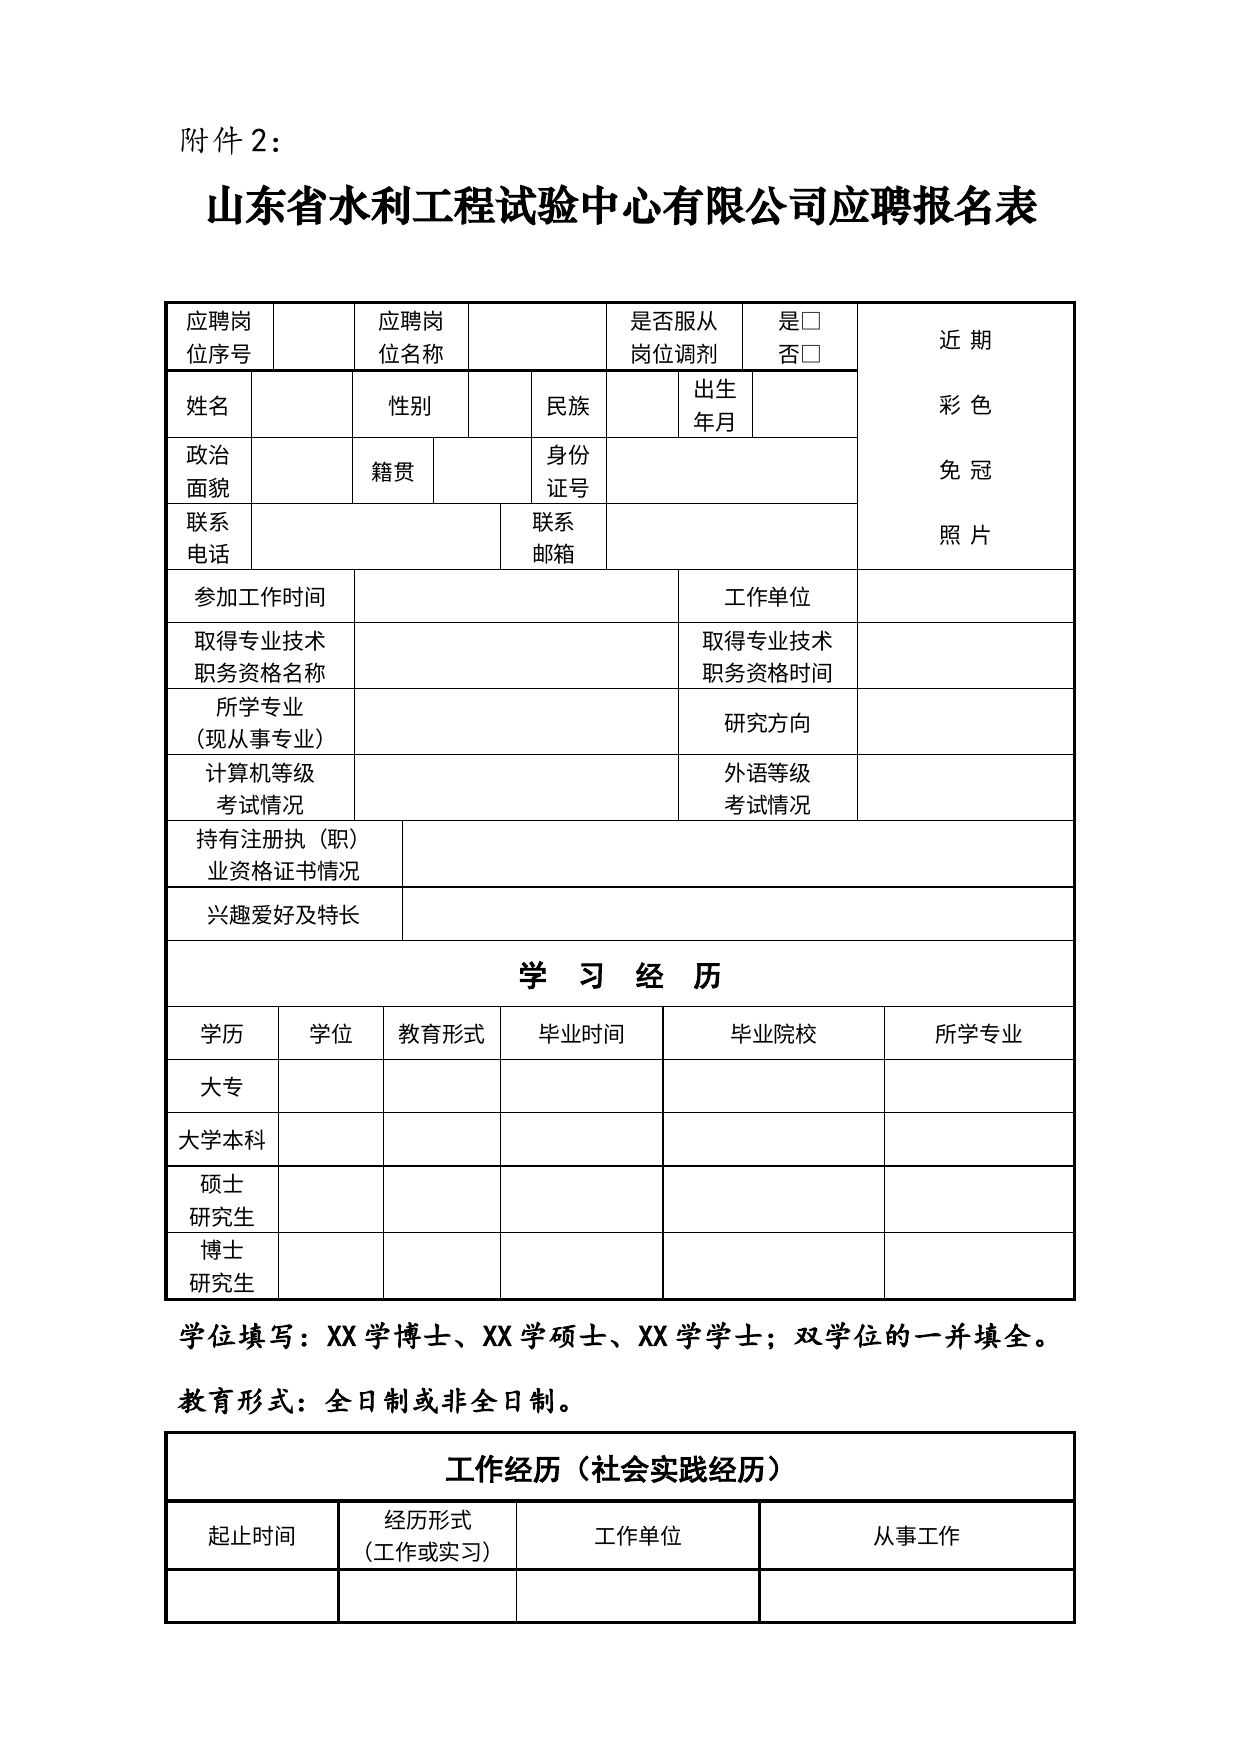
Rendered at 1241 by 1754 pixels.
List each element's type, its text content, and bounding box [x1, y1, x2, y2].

table_cell [355, 755, 678, 820]
table_cell 参加工作时间 [168, 570, 354, 622]
table_cell [885, 1113, 1073, 1165]
table_cell 持有注册执（职） 业资格证书情况 [168, 821, 402, 886]
table_cell 经历形式 （工作或实习） [340, 1503, 516, 1567]
table_cell 外语等级 考试情况 [679, 755, 857, 820]
table_header 近 期 彩 色 免 冠 照 片 [858, 304, 1073, 569]
table_cell [885, 1060, 1073, 1112]
table_header 应聘岗 位名称 [355, 304, 468, 369]
table_cell [403, 821, 1073, 886]
table_cell [340, 1571, 516, 1621]
table_header 工作经历（社会实践经历） [168, 1434, 1073, 1499]
table_cell [607, 504, 857, 569]
table_cell [279, 1113, 383, 1165]
table_cell [252, 504, 500, 569]
table_cell [885, 1167, 1073, 1232]
table_cell [384, 1060, 500, 1112]
table_cell [384, 1167, 500, 1232]
table_cell 教育形式 [384, 1007, 500, 1059]
table_cell 起止时间 [168, 1503, 337, 1567]
table_cell 从事工作 [761, 1503, 1073, 1567]
table_cell [885, 1233, 1073, 1298]
table_cell [664, 1233, 884, 1298]
text 附件2： [177, 106, 1063, 171]
table_cell 出生年月 [679, 372, 752, 437]
table_header 是否服从 岗位调剂 [607, 304, 742, 369]
table_cell [279, 1167, 383, 1232]
table_cell [384, 1113, 500, 1165]
table_cell 硕士 研究生 [168, 1167, 278, 1232]
table_cell [607, 372, 678, 437]
table_cell 毕业时间 [501, 1007, 662, 1059]
table_cell [279, 1060, 383, 1112]
table_cell [252, 372, 352, 437]
table_cell [434, 438, 531, 503]
table_cell [858, 689, 1073, 754]
table_cell 姓名 [168, 372, 251, 437]
table_cell 所学专业 （现从事专业） [168, 689, 354, 754]
table_cell [501, 1060, 662, 1112]
table_cell 所学专业 [885, 1007, 1073, 1059]
table_cell 研究方向 [679, 689, 857, 754]
table_cell 大学本科 [168, 1113, 278, 1165]
table_header 应聘岗 位序号 [168, 304, 273, 369]
table_cell 毕业院校 [664, 1007, 884, 1059]
table_cell 学 习 经 历 [168, 941, 1073, 1006]
table_cell [355, 689, 678, 754]
table_cell 大专 [168, 1060, 278, 1112]
table_cell 取得专业技术 职务资格名称 [168, 623, 354, 688]
table_cell 联系 邮箱 [501, 504, 606, 569]
table_cell 兴趣爱好及特长 [168, 888, 402, 939]
table_cell [469, 372, 531, 437]
table_cell [355, 623, 678, 688]
table_cell [858, 570, 1073, 622]
table_cell 民族 [532, 372, 606, 437]
table_cell [252, 438, 352, 503]
text 山东省水利工程试验中心有限公司应聘报名表 [177, 171, 1063, 236]
table_cell [384, 1233, 500, 1298]
table_cell [168, 1571, 337, 1621]
table_cell 取得专业技术 职务资格时间 [679, 623, 857, 688]
table_cell [664, 1167, 884, 1232]
table_cell 学历 [168, 1007, 278, 1059]
text 学位填写：XX学博士、XX学硕士、XX学学士；双学位的一并填全。教育形式：全日制或非全日制。 [177, 1301, 1063, 1431]
table_cell 计算机等级 考试情况 [168, 755, 354, 820]
table_cell [664, 1060, 884, 1112]
table_cell [279, 1233, 383, 1298]
table_cell 政治 面貌 [168, 438, 251, 503]
table_cell 博士 研究生 [168, 1233, 278, 1298]
table_header 是□ 否□ [743, 304, 857, 369]
table_cell [664, 1113, 884, 1165]
table_cell 联系电话 [168, 504, 251, 569]
table_cell [501, 1233, 662, 1298]
table_cell [517, 1571, 758, 1621]
table_cell 籍贯 [353, 438, 433, 503]
table_header [469, 304, 606, 369]
table_cell [501, 1167, 662, 1232]
table_cell 工作单位 [517, 1503, 758, 1567]
table_cell [403, 888, 1073, 939]
table_cell 工作单位 [679, 570, 857, 622]
table_cell [355, 570, 678, 622]
table_header [274, 304, 354, 369]
table_cell [753, 372, 857, 437]
table_cell [607, 438, 857, 503]
table_cell 身份证号 [532, 438, 606, 503]
table_cell 性别 [353, 372, 468, 437]
table_cell [501, 1113, 662, 1165]
table_cell [858, 755, 1073, 820]
table_cell 学位 [279, 1007, 383, 1059]
table_cell [761, 1571, 1073, 1621]
table_cell [858, 623, 1073, 688]
